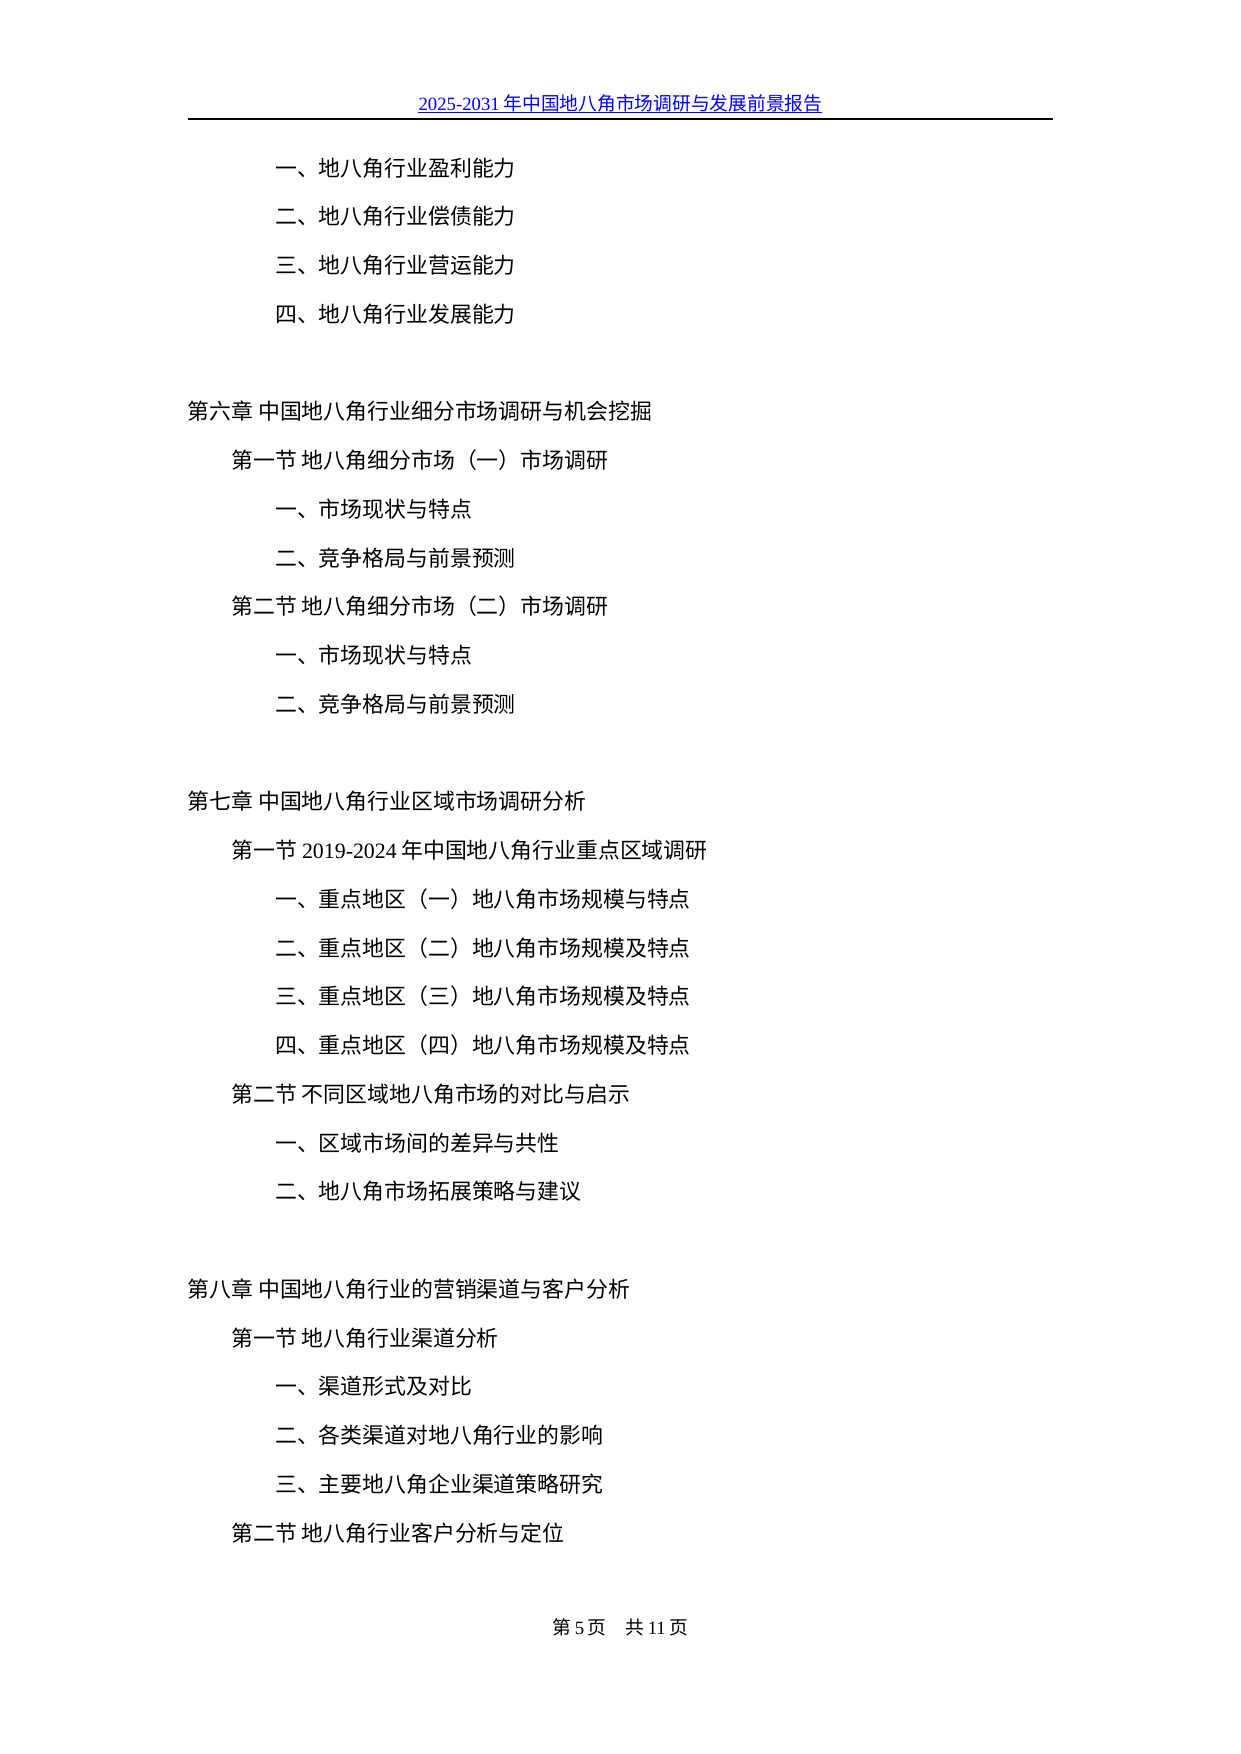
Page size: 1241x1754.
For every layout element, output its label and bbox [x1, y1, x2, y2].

text [187, 150, 1053, 1548]
